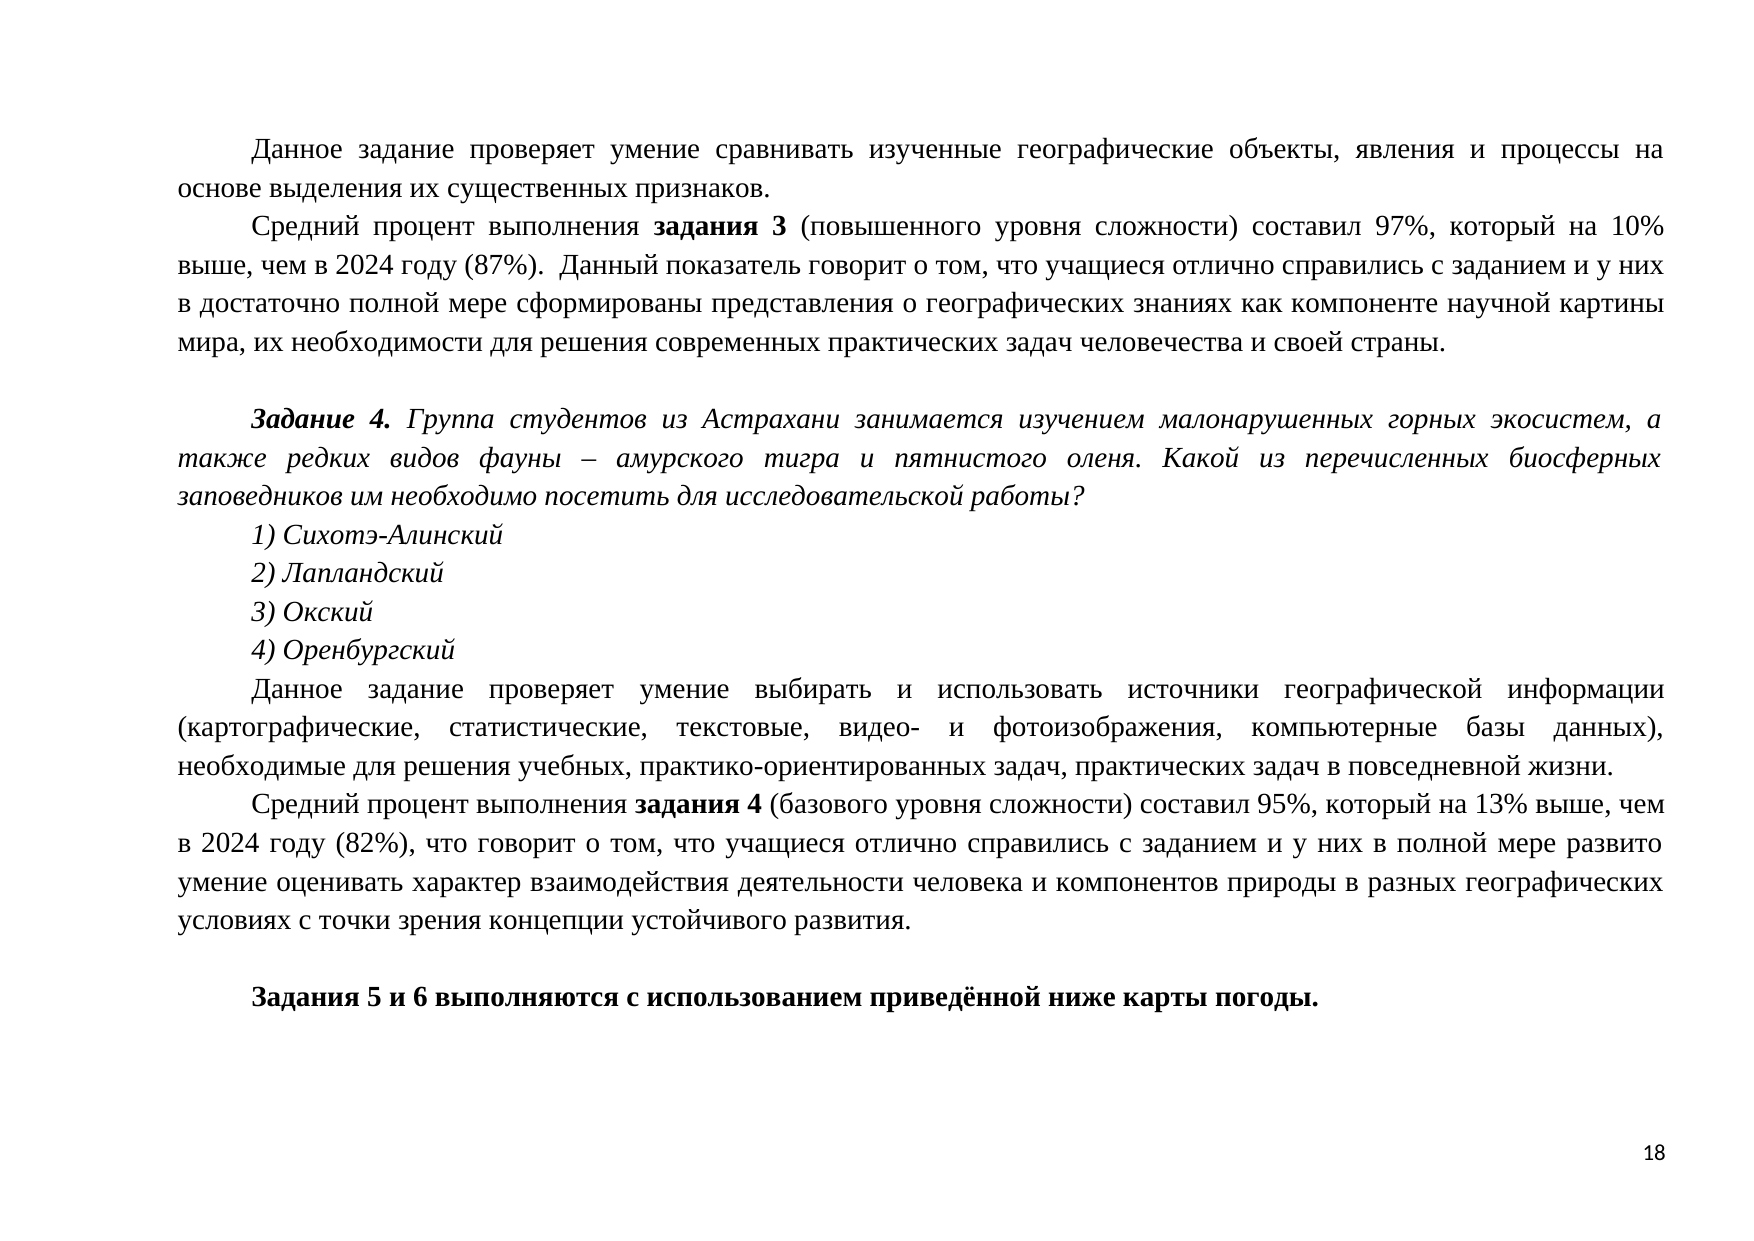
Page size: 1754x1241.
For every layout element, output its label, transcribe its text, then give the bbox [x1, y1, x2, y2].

text Данное задание проверяет умение выбирать и использовать источники географической информации (картографические, статистические, текстовые, видео- и фотоизображения, компьютерные базы данных), необходимые для решения учебных, практико-ориентированных задач, практических задач в повседневной жизни. [177, 671, 1665, 782]
text 4) Оренбургский [177, 632, 1665, 666]
text Средний процент выполнения задания 4 (базового уровня сложности) составил 95%, который на 13% выше, чем в 2024 году (82%), что говорит о том, что учащиеся отлично справились с заданием и у них в полной мере развито умение оценивать характер взаимодействия деятельности человека и компонентов природы в разных географических условиях с точки зрения концепции устойчивого развития. [177, 787, 1665, 936]
text Задание 4. Группа студентов из Астрахани занимается изучением малонарушенных горных экосистем, а также редких видов фауны – амурского тигра и пятнистого оленя. Какой из перечисленных биосферных заповедников им необходимо посетить для исследовательской работы? [177, 401, 1665, 512]
text 3) Окский [177, 594, 1665, 627]
text 2) Лапландский [177, 555, 1665, 589]
text 1) Сихотэ-Алинский [177, 517, 1665, 550]
text Задания 5 и 6 выполняются с использованием приведённой ниже карты погоды. [177, 979, 1665, 1013]
text Средний процент выполнения задания 3 (повышенного уровня сложности) составил 97%, который на 10% выше, чем в 2024 году (87%). Данный показатель говорит о том, что учащиеся отлично справились с заданием и у них в достаточно полной мере сформированы представления о географических знаниях как компоненте научной картины мира, их необходимости для решения современных практических задач человечества и своей страны. [177, 208, 1665, 358]
text Данное задание проверяет умение сравнивать изученные географические объекты, явления и процессы на основе выделения их существенных признаков. [177, 131, 1665, 203]
